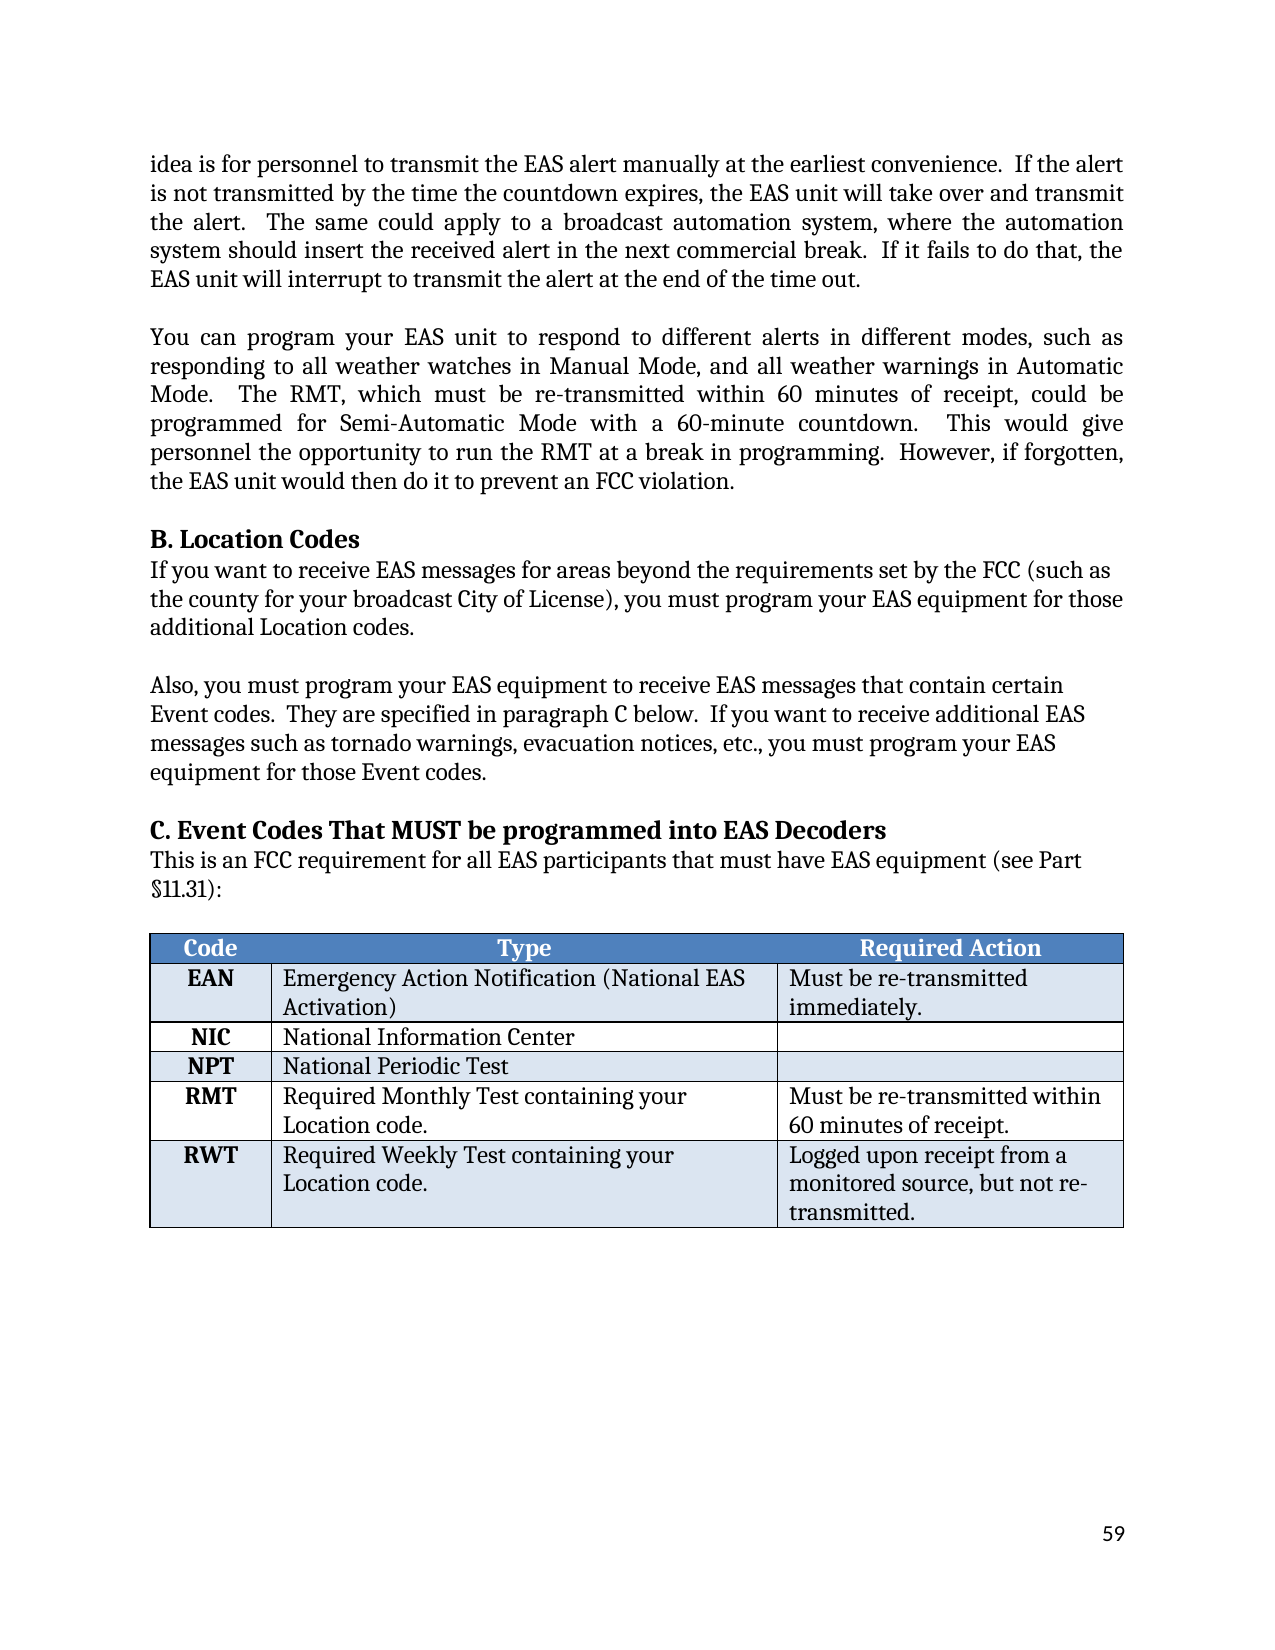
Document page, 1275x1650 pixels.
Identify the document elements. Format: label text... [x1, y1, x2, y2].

table_cell National Periodic Test [272, 1052, 777, 1081]
table_cell [778, 1023, 1123, 1051]
table_header Type [271, 934, 778, 963]
text You can program your EAS unit to respond to different alerts in different modes, such as responding to all weather watches in Manual Mode, and all weather warnings in Automatic Mode. The RMT, which must be re-transmitted within 60 minutes of receipt, could be programmed for Semi-Automatic Mode with a 60-minute countdown. This would give personnel the opportunity to run the RMT at a break in programming. However, if forgotten, the EAS unit would then do it to prevent an FCC violation. [150, 323, 1125, 495]
table_header Code [151, 934, 271, 963]
table_cell Emergency Action Notification (National EAS Activation) [272, 964, 777, 1021]
text This is an FCC requirement for all EAS participants that must have EAS equipment (see Part §11.31): [150, 846, 1125, 904]
table_cell EAN [151, 964, 271, 1021]
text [150, 150, 1125, 294]
table_cell National Information Center [272, 1023, 777, 1051]
table_cell Must be re-transmitted immediately. [778, 964, 1123, 1021]
table_cell Required Monthly Test containing your Location code. [272, 1082, 777, 1139]
text If you want to receive EAS messages for areas beyond the requirements set by the FCC (such as the county for your broadcast City of License), you must program your EAS equipment for those additional Location codes. [150, 556, 1125, 642]
table_cell RMT [151, 1082, 271, 1139]
table_cell RWT [151, 1141, 271, 1227]
table_cell NPT [151, 1052, 271, 1081]
text Also, you must program your EAS equipment to receive EAS messages that contain certain Event codes. They are specified in paragraph C below. If you want to receive additional EAS messages such as tornado warnings, evacuation notices, etc., you must program your EAS equipment for those Event codes. [150, 671, 1125, 786]
table_header Required Action [778, 934, 1123, 963]
table_cell Logged upon receipt from a monitored source, but not re-transmitted. [778, 1141, 1123, 1227]
table_cell [778, 1052, 1123, 1081]
table_cell Must be re-transmitted within 60 minutes of receipt. [778, 1082, 1123, 1139]
table_cell Required Weekly Test containing your Location code. [272, 1141, 777, 1227]
text B. Location Codes [150, 524, 1125, 556]
text C. Event Codes That MUST be programmed into EAS Decoders [150, 815, 1125, 846]
table_cell NIC [151, 1023, 271, 1051]
